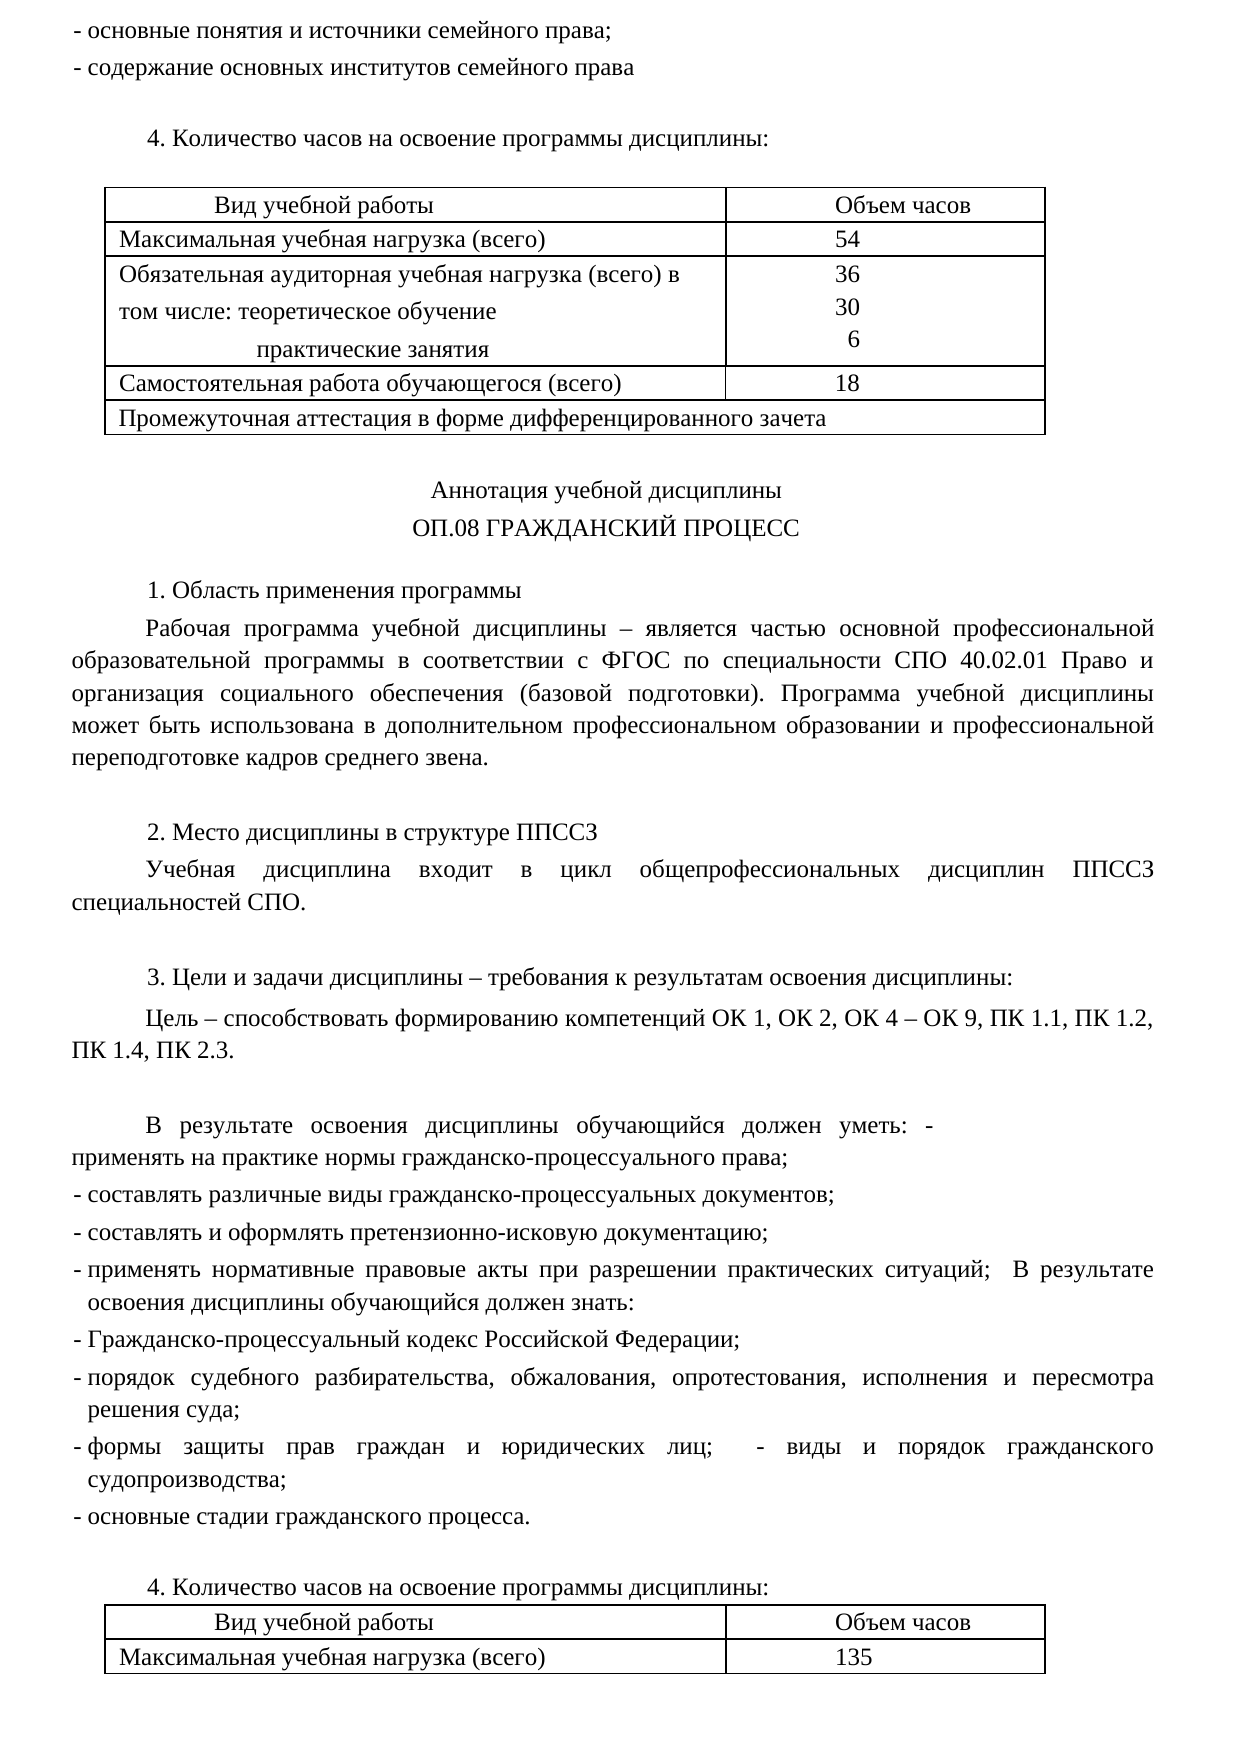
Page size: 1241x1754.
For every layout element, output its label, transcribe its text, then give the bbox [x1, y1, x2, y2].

list основные стадии гражданского процесса. [73, 1501, 1155, 1530]
list Область применения программы [147, 575, 1155, 604]
list порядок судебного разбирательства, обжалования, опротестования, исполнения и пересмотра решения суда; [73, 1362, 1155, 1423]
table_header Объем часов [727, 1606, 1044, 1638]
table_header Вид учебной работы [106, 1606, 725, 1638]
list формы защиты прав граждан и юридических лиц; - виды и порядок гражданского судопроизводства; [73, 1431, 1155, 1492]
list Цели и задачи дисциплины – требования к результатам освоения дисциплины: [147, 962, 1155, 990]
text Аннотация учебной дисциплины [123, 475, 1089, 504]
list Количество часов на освоение программы дисциплины: [147, 1572, 1155, 1600]
list Место дисциплины в структуре ППССЗ [147, 817, 1155, 846]
text В результате освоения дисциплины обучающийся должен уметь: - применять на практике нормы гражданско-процессуального права; [71, 1110, 934, 1171]
list применять нормативные правовые акты при разрешении практических ситуаций; В результате освоения дисциплины обучающийся должен знать: [73, 1254, 1155, 1316]
text Цель – способствовать формированию компетенций ОК 1, ОК 2, ОК 4 – ОК 9, ПК 1.1, ПК 1.2, ПК 1.4, ПК 2.3. [71, 1003, 1155, 1064]
list составлять и оформлять претензионно-исковую документацию; [73, 1217, 1155, 1246]
table_header Объем часов [727, 188, 1044, 221]
text ОП.08 ГРАЖДАНСКИЙ ПРОЦЕСС [123, 513, 1089, 542]
list составлять различные виды гражданско-процессуальных документов; [73, 1179, 1155, 1208]
table_cell 135 [727, 1640, 1044, 1673]
text Рабочая программа учебной дисциплины – является частью основной профессиональной образовательной программы в соответствии с ФГОС по специальности СПО 40.02.01 Право и организация социального обеспечения (базовой подготовки). Программа учебной дисциплины может быть использована в дополнительном профессиональном образовании и профессиональной переподготовке кадров среднего звена. [71, 613, 1155, 771]
text Учебная дисциплина входит в цикл общепрофессиональных дисциплин ППССЗ специальностей СПО. [71, 854, 1155, 916]
table_cell Промежуточная аттестация в форме дифференцированного зачета [106, 401, 1044, 434]
table_cell Самостоятельная работа обучающегося (всего) [106, 367, 725, 399]
table_cell 18 [726, 367, 1044, 399]
table_header Вид учебной работы [106, 188, 725, 221]
table_cell 36 30 6 [727, 257, 1044, 365]
list Количество часов на освоение программы дисциплины: [147, 123, 1155, 151]
table_cell Максимальная учебная нагрузка (всего) [106, 223, 725, 255]
list содержание основных институтов семейного права [73, 52, 1155, 81]
table_cell Обязательная аудиторная учебная нагрузка (всего) в том числе: теоретическое обучение практические занятия [106, 257, 725, 365]
list Гражданско-процессуальный кодекс Российской Федерации; [73, 1324, 1155, 1353]
table_cell 54 [727, 223, 1044, 255]
list основные понятия и источники семейного права; [73, 15, 1155, 43]
table_cell Максимальная учебная нагрузка (всего) [106, 1640, 725, 1673]
